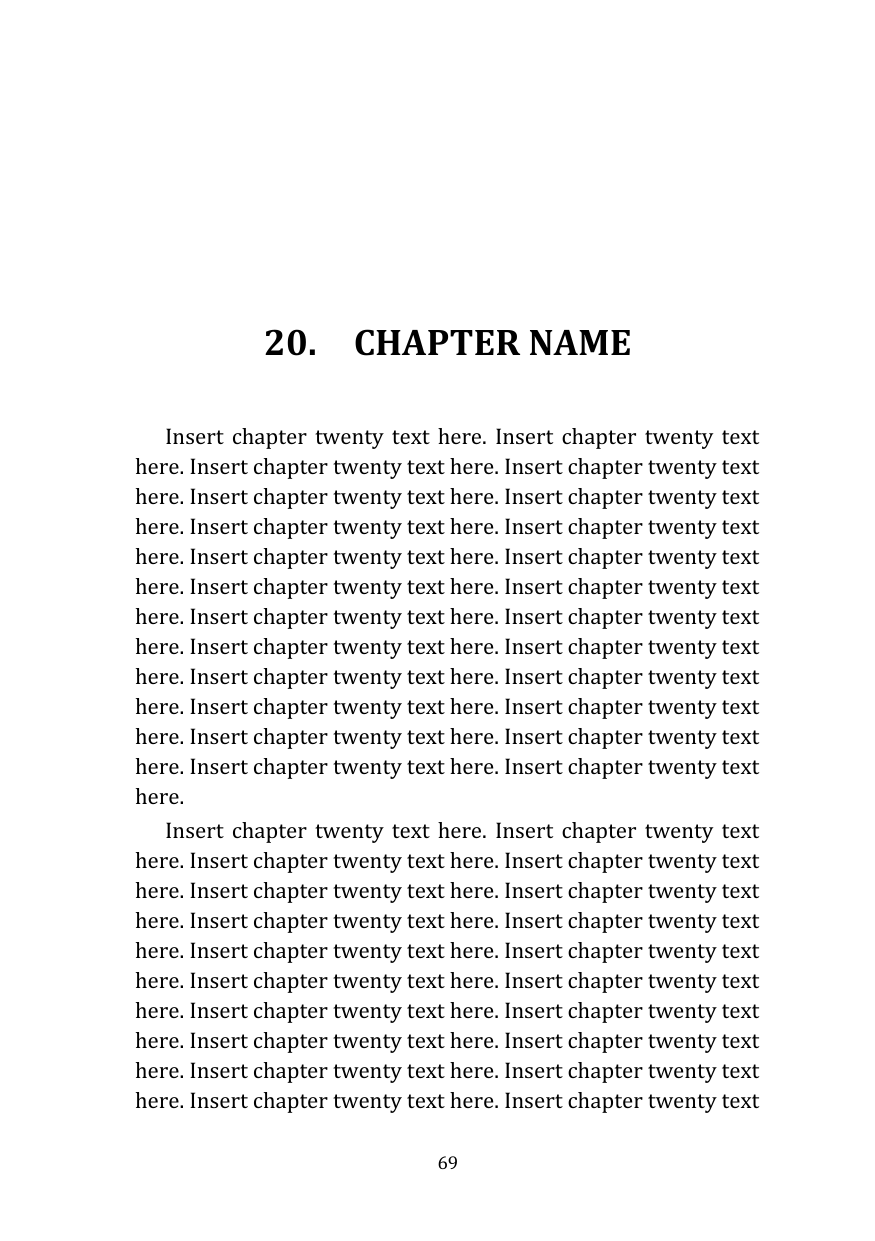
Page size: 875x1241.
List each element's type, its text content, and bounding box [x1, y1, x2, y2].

text Insert chapter twenty text here. Insert chapter twenty text here. Insert chapter twenty text here. Insert chapter twenty text here. Insert chapter twenty text here. Insert chapter twenty text here. Insert chapter twenty text here. Insert chapter twenty text here. Insert chapter twenty text here. Insert chapter twenty text here. Insert chapter twenty text here. Insert chapter twenty text here. Insert chapter twenty text here. Insert chapter twenty text here. Insert chapter twenty text here. Insert chapter twenty text here. Insert chapter twenty text here. Insert chapter twenty text here. Insert chapter twenty text here. Insert chapter twenty text here. Insert chapter twenty text here. Insert chapter twenty text here. Insert chapter twenty text here. Insert chapter twenty text here. [135, 422, 760, 809]
subtitle CHAPTER NAME [135, 320, 760, 364]
